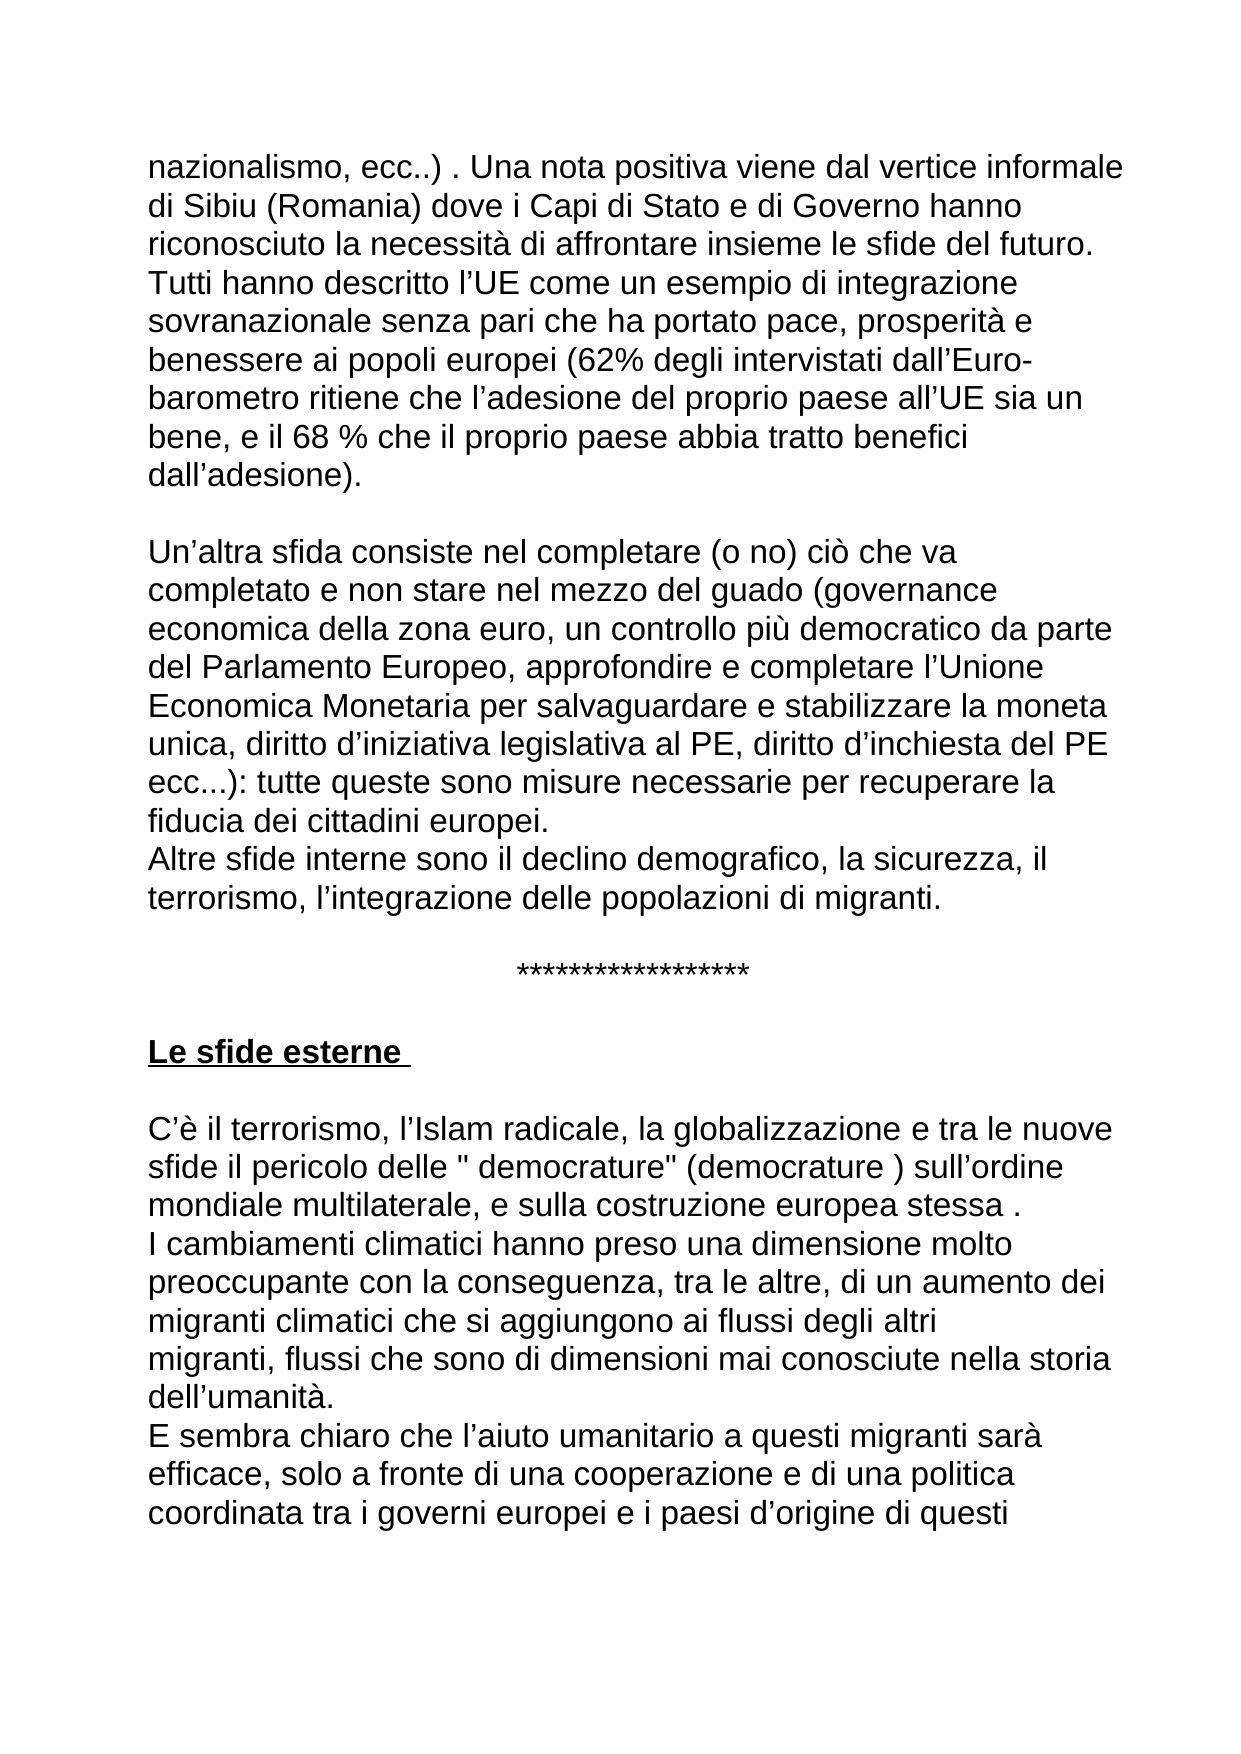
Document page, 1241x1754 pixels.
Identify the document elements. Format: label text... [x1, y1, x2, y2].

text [148, 1416, 1137, 1531]
text I cambiamenti climatici hanno preso una dimensione molto preoccupante con la conseguenza, tra le altre, di un aumento dei migranti climatici che si aggiungono ai flussi degli altri migranti, flussi che sono di dimensioni mai conosciute nella storia dell’umanità. [148, 1224, 1137, 1416]
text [148, 148, 1137, 263]
text Tutti hanno descritto l’UE come un esempio di integrazione sovranazionale senza pari che ha portato pace, prosperità e benessere ai popoli europei (62% degli intervistati dall’Euro-barometro ritiene che l’adesione del proprio paese all’UE sia un bene, e il 68 % che il proprio paese abbia tratto benefici dall’adesione). [148, 263, 1137, 493]
text ****************** [148, 955, 1137, 993]
text C’è il terrorismo, l’Islam radicale, la globalizzazione e tra le nuove sfide il pericolo delle " democrature" (democrature ) sull’ordine mondiale multilaterale, e sulla costruzione europea stessa . [148, 1108, 1137, 1224]
text Le sfide esterne [148, 1032, 1137, 1070]
text Altre sfide interne sono il declino demografico, la sicurezza, il terrorismo, l’integrazione delle popolazioni di migranti. [148, 839, 1137, 916]
text Un’altra sfida consiste nel completare (o no) ciò che va completato e non stare nel mezzo del guado (governance economica della zona euro, un controllo più democratico da parte del Parlamento Europeo, approfondire e completare l’Unione Economica Monetaria per salvaguardare e stabilizzare la moneta unica, diritto d’iniziativa legislativa al PE, diritto d’inchiesta del PE ecc...): tutte queste sono misure necessarie per recuperare la fiducia dei cittadini europei. [148, 532, 1137, 839]
